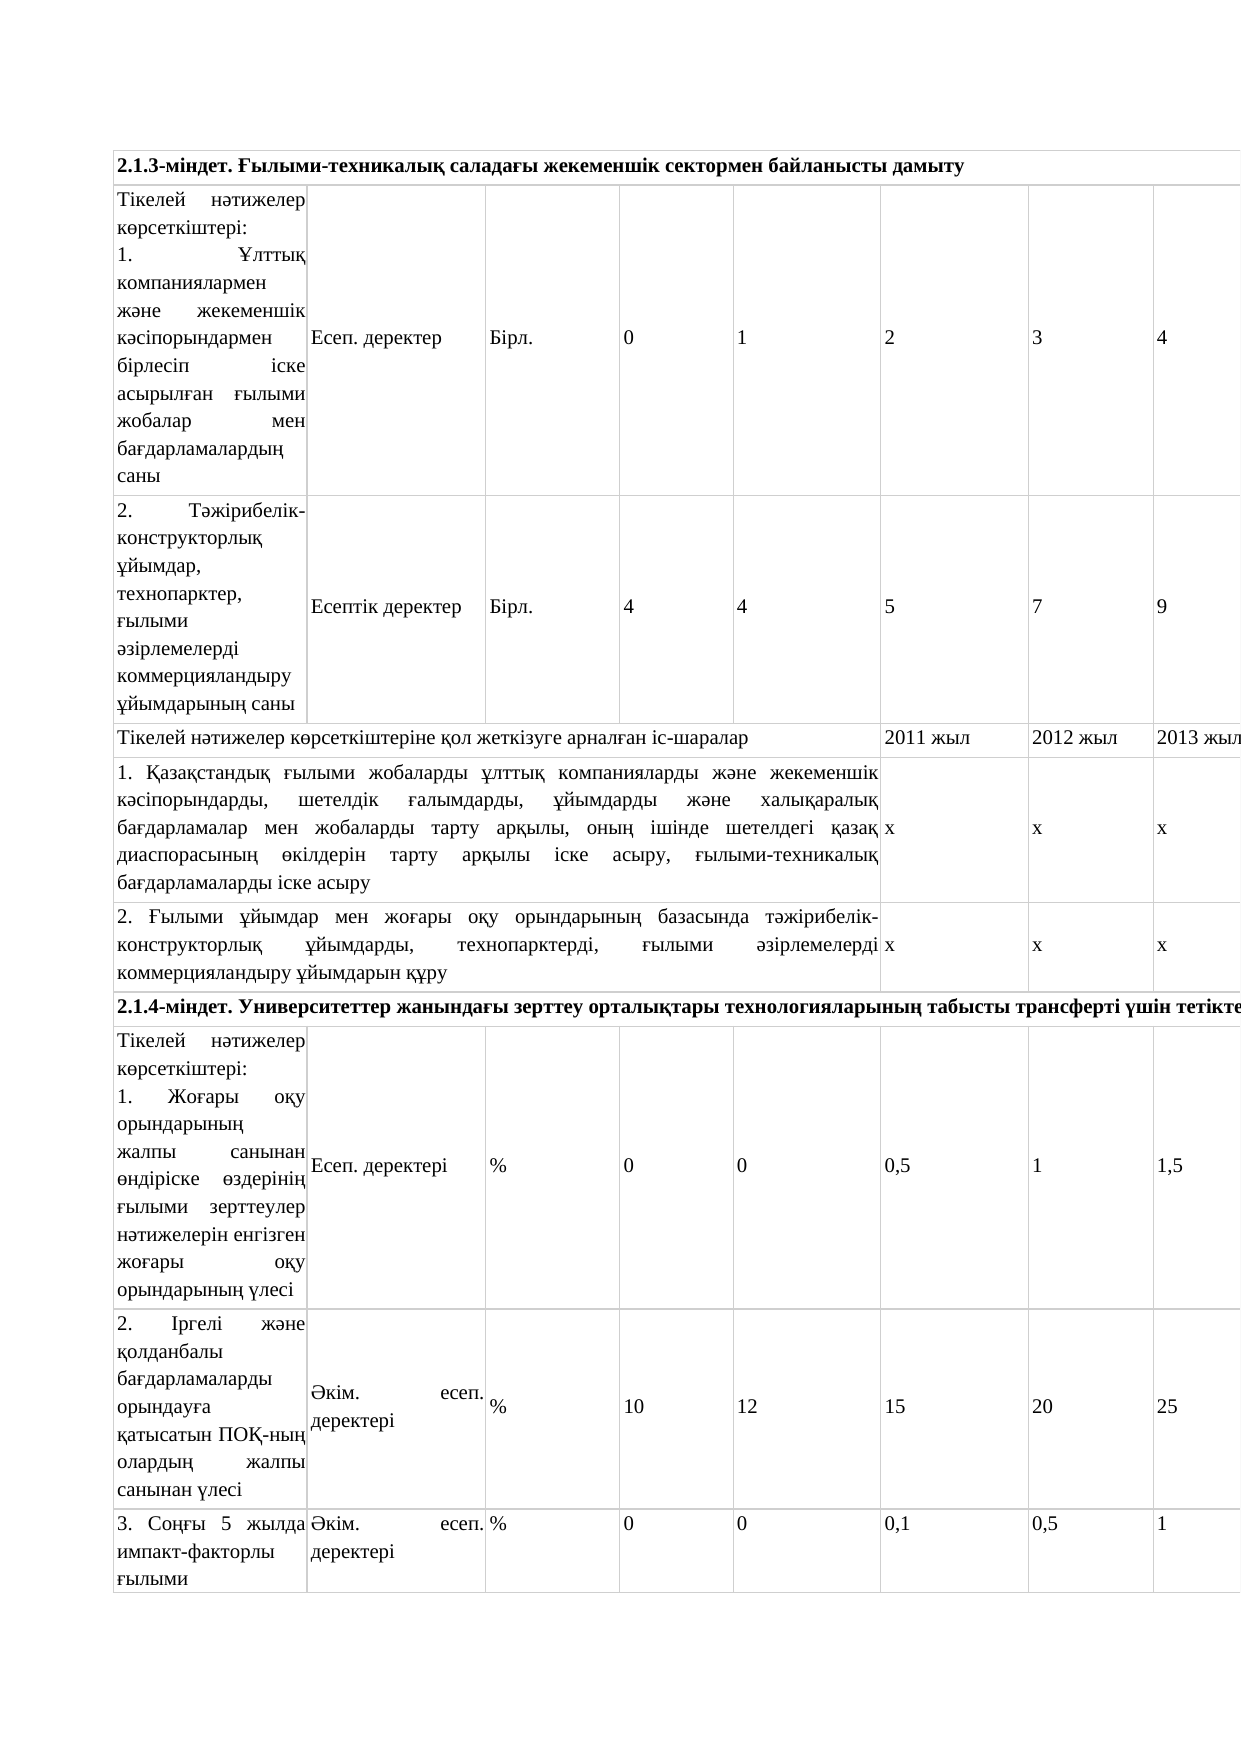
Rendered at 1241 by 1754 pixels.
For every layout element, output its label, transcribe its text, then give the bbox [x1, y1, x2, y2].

table_cell 12 [734, 1310, 880, 1508]
table_cell Бірл. [486, 496, 619, 722]
table_cell х [1154, 758, 1240, 902]
table_cell 25 [1154, 1310, 1240, 1508]
table_cell 1,5 [1154, 1027, 1240, 1308]
table_cell Есеп. деректер [308, 186, 485, 495]
table_cell х [1029, 758, 1153, 902]
table_cell 2.1.3-міндет. Ғылыми-техникалық саладағы жекеменшік сектормен байланысты дамыту [114, 151, 1240, 184]
table_cell х [1154, 903, 1240, 991]
table_cell Тікелей нәтижелер көрсеткіштеріне қол жеткізуге арналған іс-шаралар [114, 724, 880, 757]
table_cell х [881, 758, 1028, 902]
table_cell 0,1 [881, 1510, 1028, 1592]
table_cell 0 [734, 1510, 880, 1592]
table_cell 3 [1029, 186, 1153, 495]
table_cell 0 [620, 1027, 733, 1308]
table_cell Әкім. есеп. деректері [308, 1310, 485, 1508]
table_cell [114, 1510, 306, 1592]
table_cell х [881, 903, 1028, 991]
table_cell 4 [734, 496, 880, 722]
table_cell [308, 1510, 485, 1592]
table_cell Есептік деректер [308, 496, 485, 722]
table_cell 2 [881, 186, 1028, 495]
table_cell 1 [1154, 1510, 1240, 1592]
table_cell Тікелей нәтижелер көрсеткіштері: 1. Ұлттық компаниялармен және жекеменшік кәсіпорындармен бірлесіп іске асырылған ғылыми жобалар мен бағдарламалардың саны [114, 186, 306, 495]
table_cell 15 [881, 1310, 1028, 1508]
table_cell 7 [1029, 496, 1153, 722]
table_cell 2013 жыл [1154, 724, 1240, 757]
table_cell 1 [734, 186, 880, 495]
table_cell % [486, 1310, 619, 1508]
table_cell % [486, 1027, 619, 1308]
table_cell 2.1.4-міндет. Университеттер жанындағы зерттеу орталықтары технологияларының табысты трансферті үшін тетіктер әзірлеу [114, 993, 1240, 1026]
table_cell 2. Ғылыми ұйымдар мен жоғары оқу орындарының базасында тәжірибелік-конструкторлық ұйымдарды, технопарктерді, ғылыми әзірлемелерді коммерцияландыру ұйымдарын құру [114, 903, 880, 991]
table_cell 2. Іргелі және қолданбалы бағдарламаларды орындауға қатысатын ПОҚ-ның олардың жалпы санынан үлесі [114, 1310, 306, 1508]
table_cell Тікелей нәтижелер көрсеткіштері: 1. Жоғары оқу орындарының жалпы санынан өндіріске өздерінің ғылыми зерттеулер нәтижелерін енгізген жоғары оқу орындарының үлесі [114, 1027, 306, 1308]
table_cell 4 [1154, 186, 1240, 495]
table_cell 2011 жыл [881, 724, 1028, 757]
table_cell 0,5 [881, 1027, 1028, 1308]
table_cell 2012 жыл [1029, 724, 1153, 757]
table_cell % [486, 1510, 619, 1592]
table_cell 10 [620, 1310, 733, 1508]
table_cell 4 [620, 496, 733, 722]
table_cell 1 [1029, 1027, 1153, 1308]
table_cell х [1029, 903, 1153, 991]
table_cell 0 [620, 186, 733, 495]
table_cell 0 [620, 1510, 733, 1592]
table_cell 20 [1029, 1310, 1153, 1508]
table_cell Есеп. деректері [308, 1027, 485, 1308]
table_cell 1. Қазақстандық ғылыми жобаларды ұлттық компанияларды және жекеменшік кәсіпорындарды, шетелдік ғалымдарды, ұйымдарды және халықаралық бағдарламалар мен жобаларды тарту арқылы, оның ішінде шетелдегі қазақ диаспорасының өкілдерін тарту арқылы іске асыру, ғылыми-техникалық бағдарламаларды іске асыру [114, 758, 880, 902]
table_cell 5 [881, 496, 1028, 722]
table_cell Бірл. [486, 186, 619, 495]
table_cell 2. Тәжірибелік-конструкторлық ұйымдар, технопарктер, ғылыми әзірлемелерді коммерцияландыру ұйымдарының саны [114, 496, 306, 722]
table_cell 0 [734, 1027, 880, 1308]
table_cell 9 [1154, 496, 1240, 722]
table_cell 0,5 [1029, 1510, 1153, 1592]
